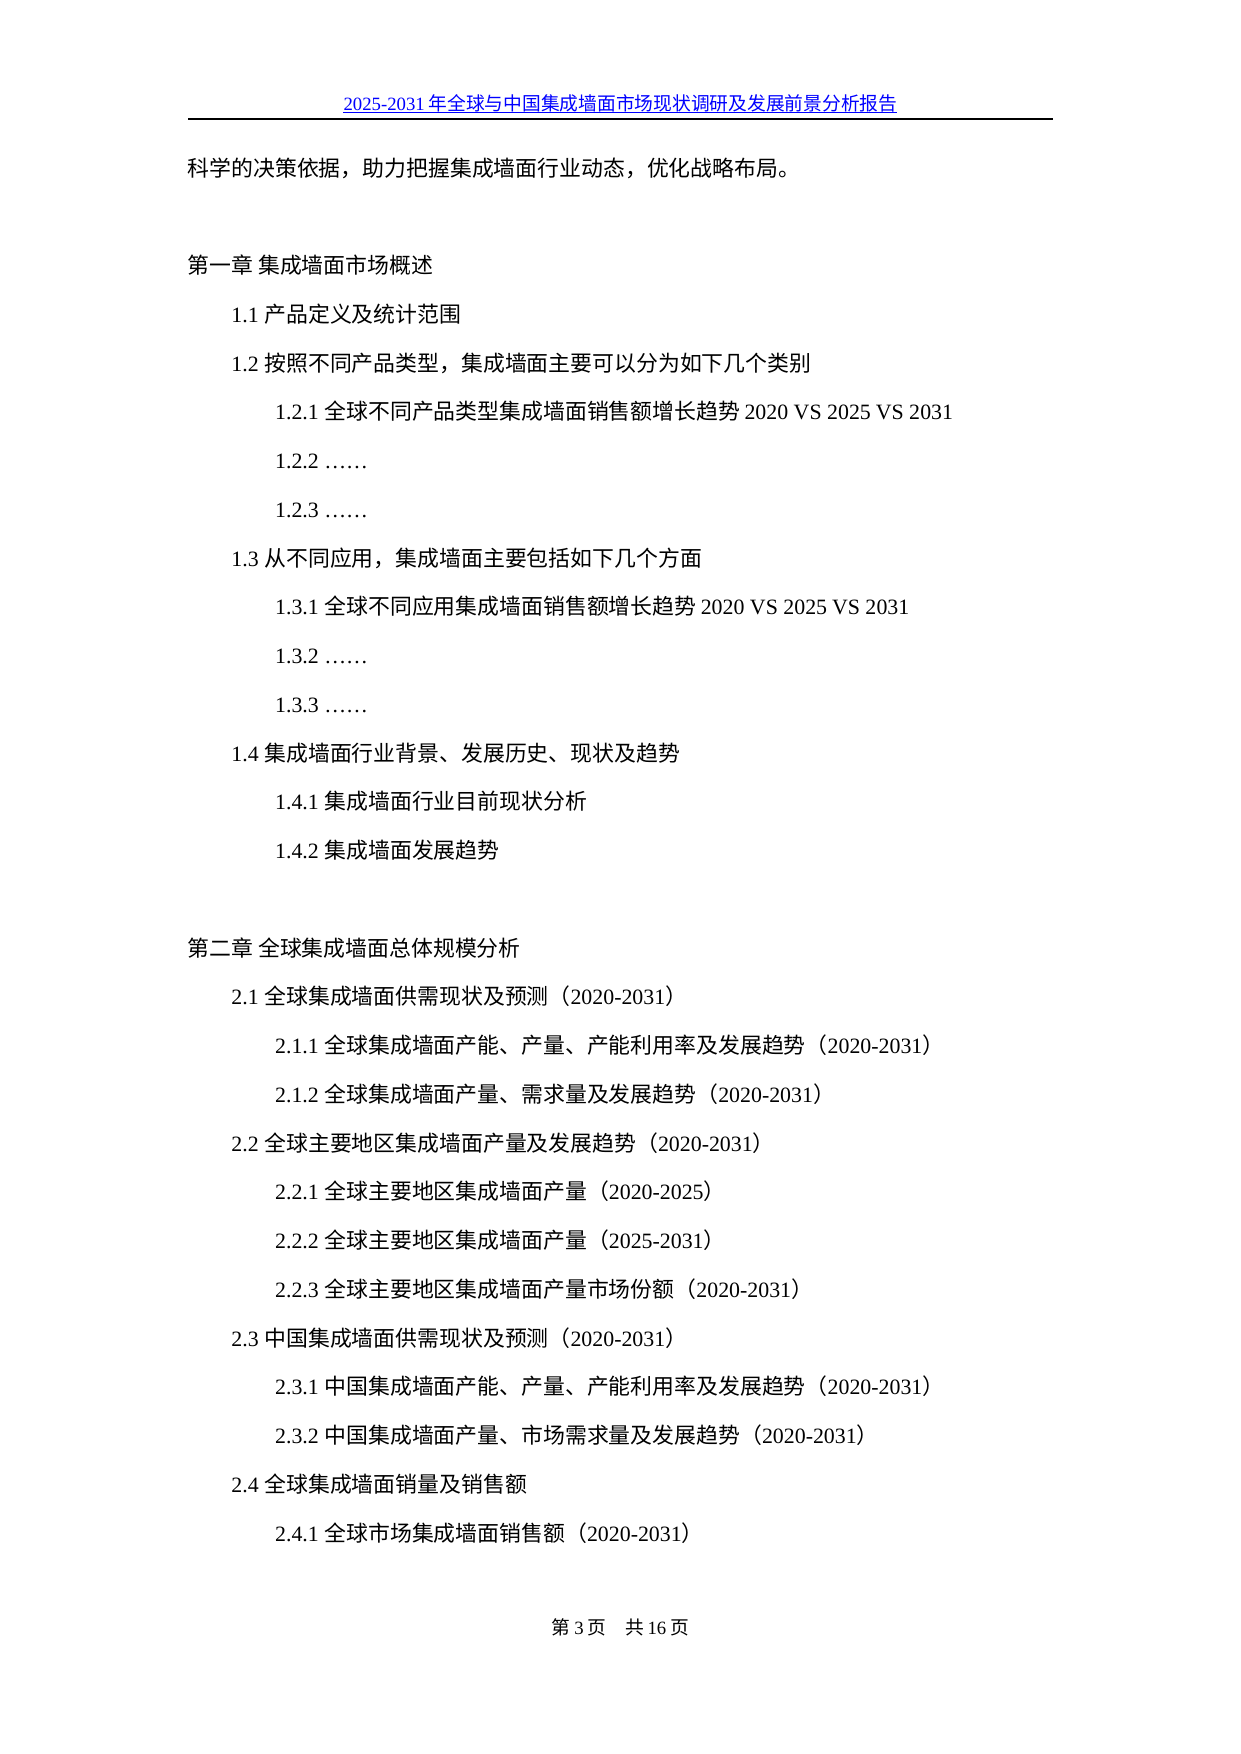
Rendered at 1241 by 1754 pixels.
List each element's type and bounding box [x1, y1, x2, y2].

text [187, 150, 1053, 1548]
